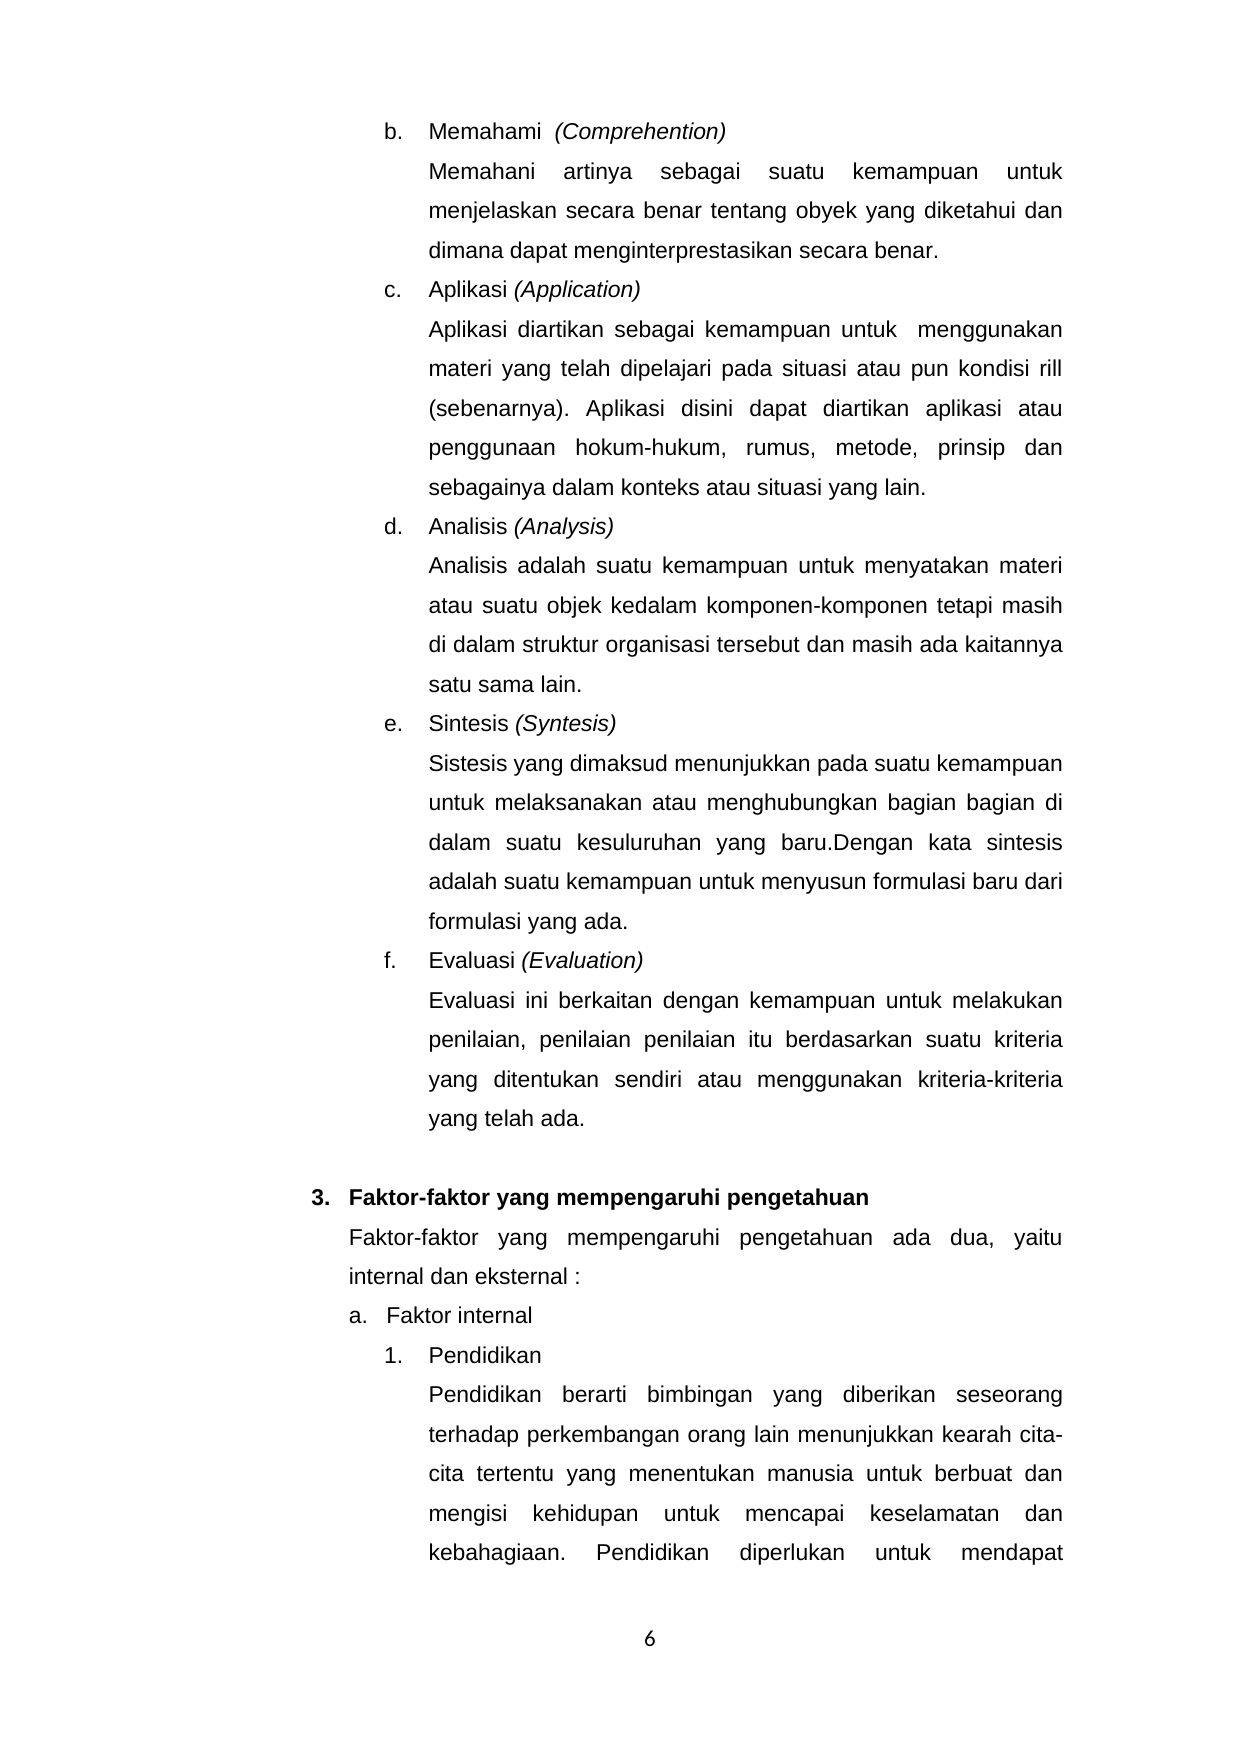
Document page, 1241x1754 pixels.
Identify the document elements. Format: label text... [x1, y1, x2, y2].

list Aplikasi diartikan sebagai kemampuan untuk menggunakan materi yang telah dipelajari pada situasi atau pun kondisi rill (sebenarnya). Aplikasi disini dapat diartikan aplikasi atau penggunaan hokum-hukum, rumus, metode, prinsip dan sebagainya dalam konteks atau situasi yang lain. [428, 316, 1063, 500]
list Memahami (Comprehention) [384, 118, 1063, 144]
list Analisis adalah suatu kemampuan untuk menyatakan materi atau suatu objek kedalam komponen-komponen tetapi masih di dalam struktur organisasi tersebut dan masih ada kaitannya satu sama lain. [428, 552, 1063, 697]
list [428, 1381, 1063, 1566]
list Memahani artinya sebagai suatu kemampuan untuk menjelaskan secara benar tentang obyek yang diketahui dan dimana dapat menginterprestasikan secara benar. [428, 158, 1063, 263]
list Faktor-faktor yang mempengaruhi pengetahuan [311, 1184, 1063, 1210]
list Evaluasi (Evaluation) [384, 947, 1063, 973]
list Faktor internal [349, 1302, 1063, 1329]
list Pendidikan [384, 1342, 1063, 1368]
list Sintesis (Syntesis) [384, 710, 1063, 737]
list Analisis (Analysis) [384, 513, 1063, 539]
list Evaluasi ini berkaitan dengan kemampuan untuk melakukan penilaian, penilaian penilaian itu berdasarkan suatu kriteria yang ditentukan sendiri atau menggunakan kriteria-kriteria yang telah ada. [428, 987, 1063, 1131]
list Faktor-faktor yang mempengaruhi pengetahuan ada dua, yaitu internal dan eksternal : [349, 1223, 1063, 1289]
list Aplikasi (Application) [384, 276, 1063, 302]
list Sistesis yang dimaksud menunjukkan pada suatu kemampuan untuk melaksanakan atau menghubungkan bagian bagian di dalam suatu kesuluruhan yang baru.Dengan kata sintesis adalah suatu kemampuan untuk menyusun formulasi baru dari formulasi yang ada. [428, 750, 1063, 934]
